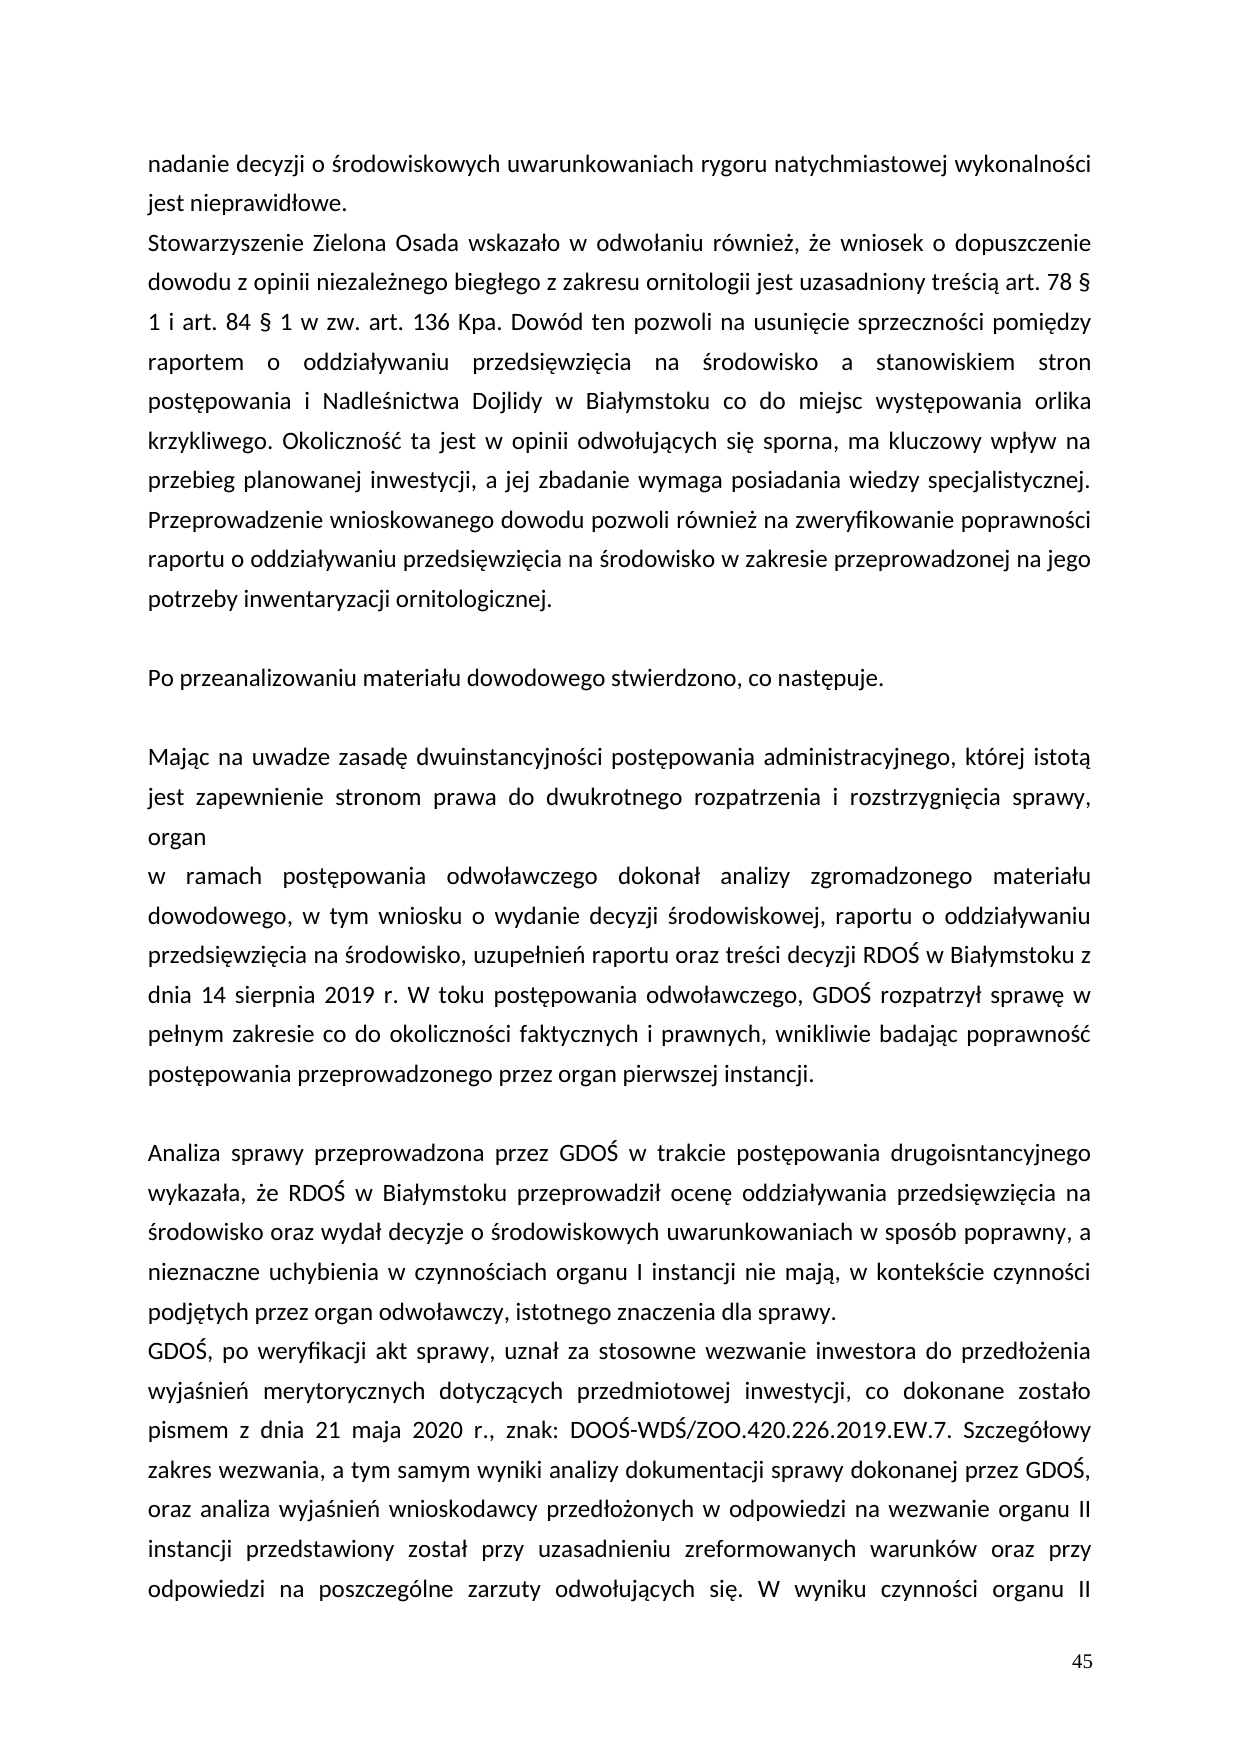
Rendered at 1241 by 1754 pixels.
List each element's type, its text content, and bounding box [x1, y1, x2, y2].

text Stowarzyszenie Zielona Osada wskazało w odwołaniu również, że wniosek o dopuszczenie dowodu z opinii niezależnego biegłego z zakresu ornitologii jest uzasadniony treścią art. 78 § 1 i art. 84 § 1 w zw. art. 136 Kpa. Dowód ten pozwoli na usunięcie sprzeczności pomiędzy raportem o oddziaływaniu przedsięwzięcia na środowisko a stanowiskiem stron postępowania i Nadleśnictwa Dojlidy w Białymstoku co do miejsc występowania orlika krzykliwego. Okoliczność ta jest w opinii odwołujących się sporna, ma kluczowy wpływ na przebieg planowanej inwestycji, a jej zbadanie wymaga posiadania wiedzy specjalistycznej. Przeprowadzenie wnioskowanego dowodu pozwoli również na zweryfikowanie poprawności raportu o oddziaływaniu przedsięwzięcia na środowisko w zakresie przeprowadzonej na jego potrzeby inwentaryzacji ornitologicznej. [148, 227, 1092, 614]
text Mając na uwadze zasadę dwuinstancyjności postępowania administracyjnego, której istotą jest zapewnienie stronom prawa do dwukrotnego rozpatrzenia i rozstrzygnięcia sprawy, organ [148, 741, 1092, 851]
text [148, 1335, 1092, 1603]
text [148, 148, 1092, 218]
text Analiza sprawy przeprowadzona przez GDOŚ w trakcie postępowania drugoisntancyjnego wykazała, że RDOŚ w Białymstoku przeprowadził ocenę oddziaływania przedsięwzięcia na środowisko oraz wydał decyzje o środowiskowych uwarunkowaniach w sposób poprawny, a nieznaczne uchybienia w czynnościach organu I instancji nie mają, w kontekście czynności podjętych przez organ odwoławczy, istotnego znaczenia dla sprawy. [148, 1137, 1092, 1326]
text Po przeanalizowaniu materiału dowodowego stwierdzono, co następuje. [148, 662, 1092, 693]
text w ramach postępowania odwoławczego dokonał analizy zgromadzonego materiału dowodowego, w tym wniosku o wydanie decyzji środowiskowej, raportu o oddziaływaniu przedsięwzięcia na środowisko, uzupełnień raportu oraz treści decyzji RDOŚ w Białymstoku z dnia 14 sierpnia 2019 r. W toku postępowania odwoławczego, GDOŚ rozpatrzył sprawę w pełnym zakresie co do okoliczności faktycznych i prawnych, wnikliwie badając poprawność postępowania przeprowadzonego przez organ pierwszej instancji. [148, 860, 1092, 1089]
